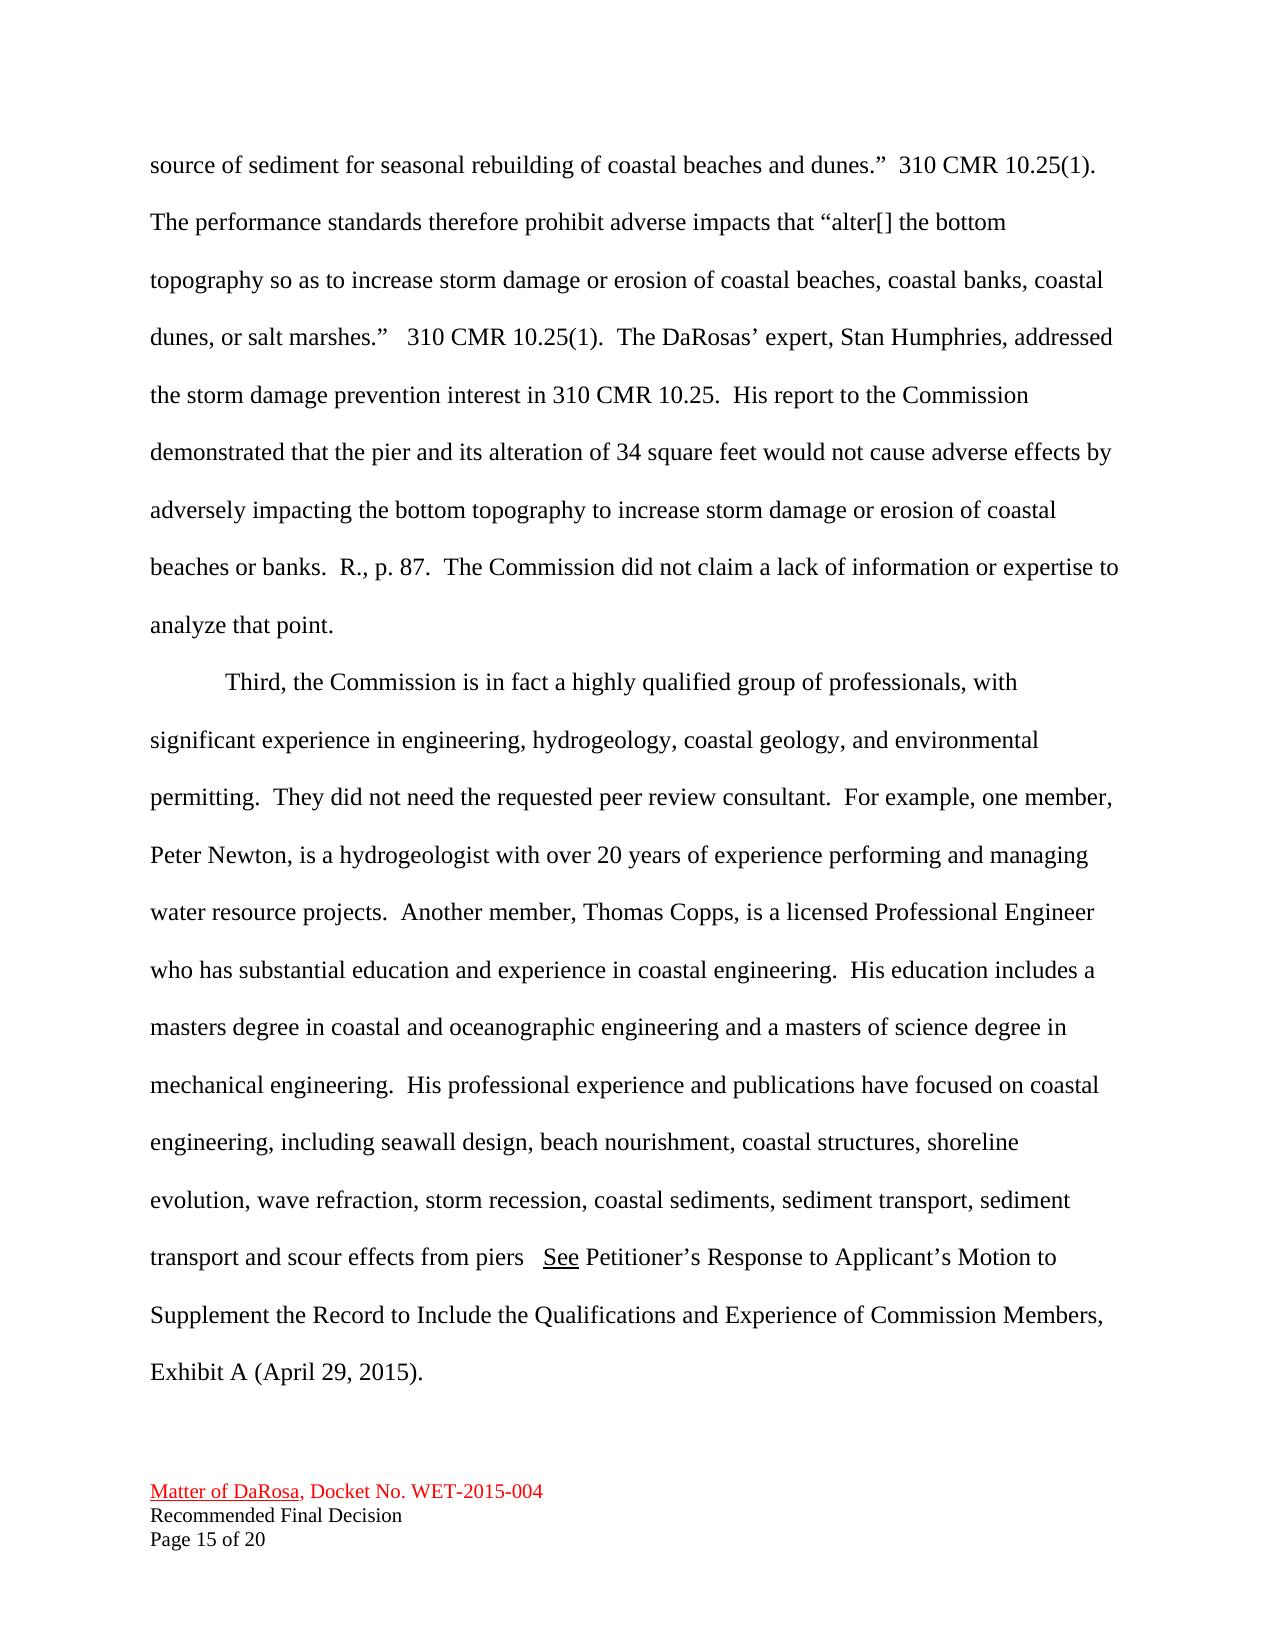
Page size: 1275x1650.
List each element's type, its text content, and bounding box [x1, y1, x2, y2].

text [150, 150, 1125, 639]
text Third, the Commission is in fact a highly qualified group of professionals, with significant experience in engineering, hydrogeology, coastal geology, and environmental permitting. They did not need the requested peer review consultant. For example, one member, Peter Newton, is a hydrogeologist with over 20 years of experience performing and managing water resource projects. Another member, Thomas Copps, is a licensed Professional Engineer who has substantial education and experience in coastal engineering. His education includes a masters degree in coastal and oceanographic engineering and a masters of science degree in mechanical engineering. His professional experience and publications have focused on coastal engineering, including seawall design, beach nourishment, coastal structures, shoreline evolution, wave refraction, storm recession, coastal sediments, sediment transport, sediment transport and scour effects from piers See Petitioner’s Response to Applicant’s Motion to Supplement the Record to Include the Qualifications and Experience of Commission Members, Exhibit A (April 29, 2015). [150, 667, 1125, 1386]
